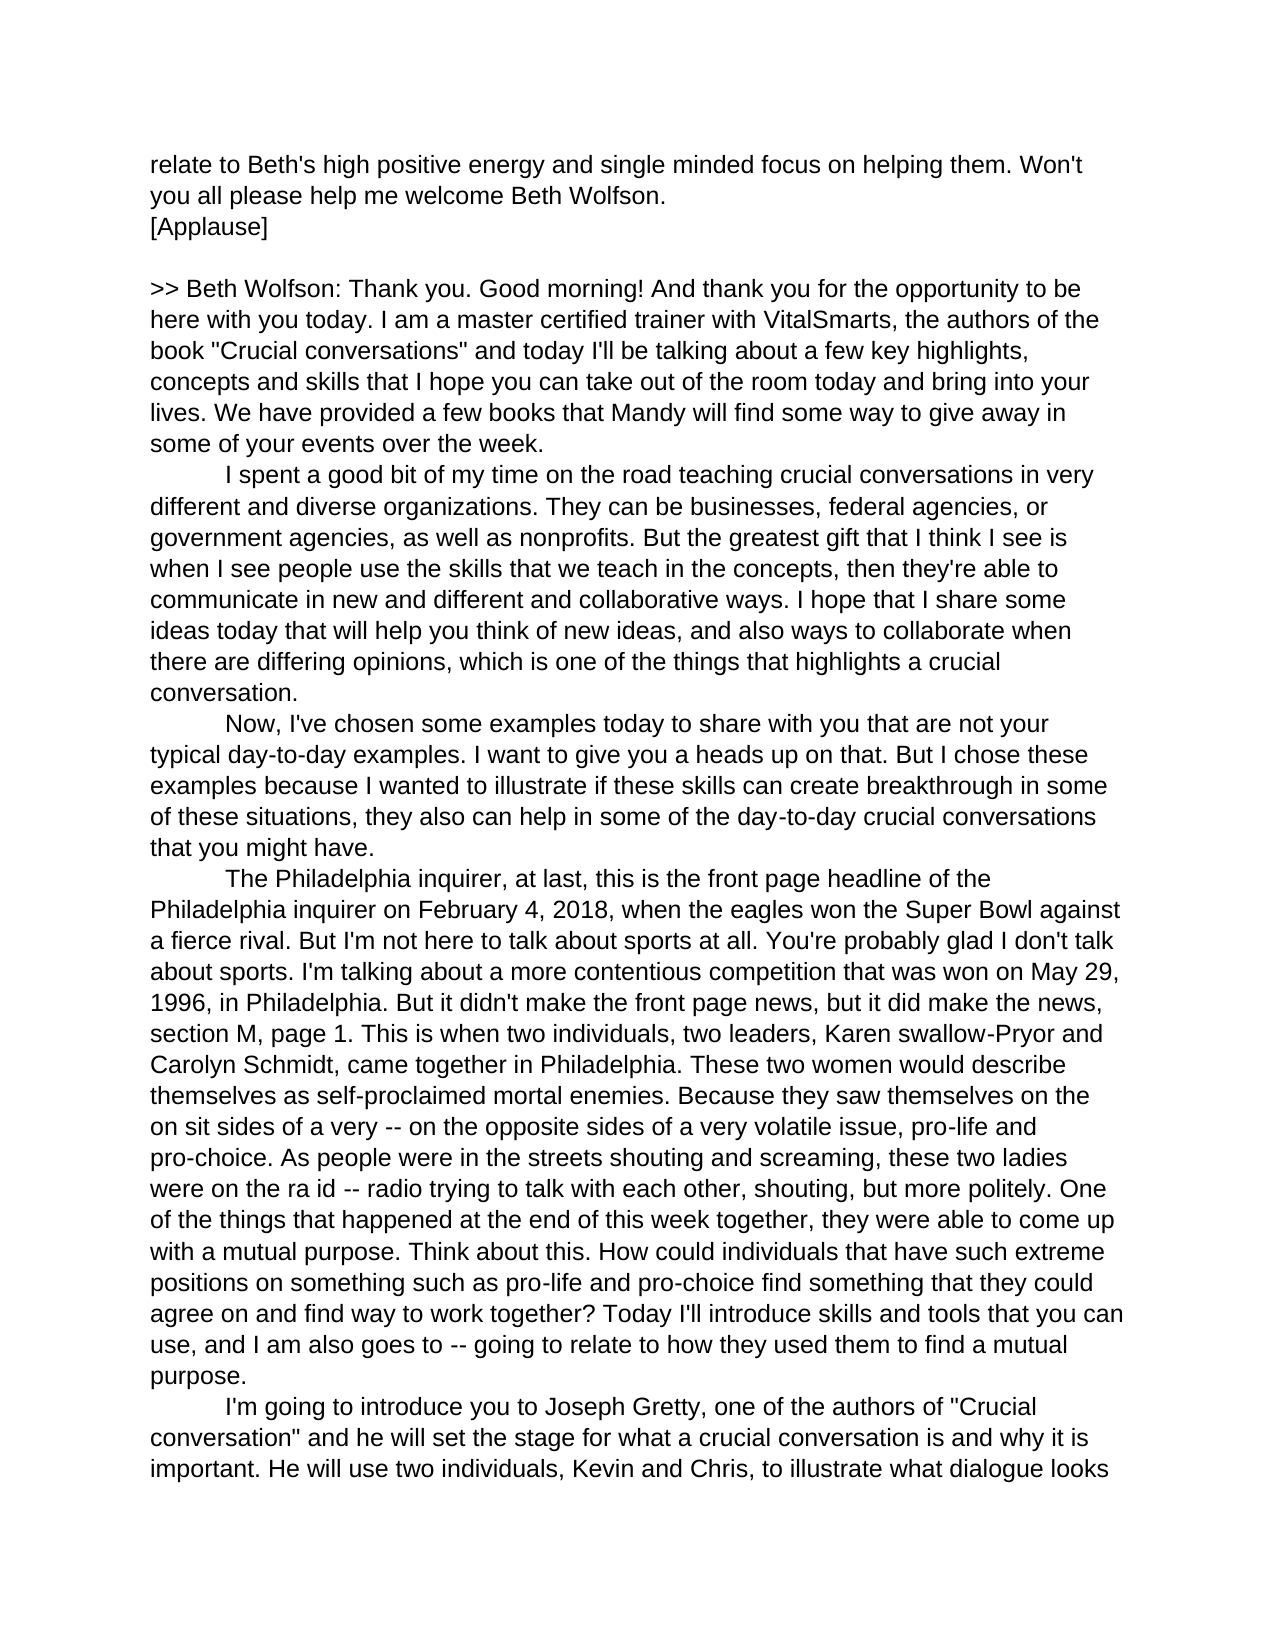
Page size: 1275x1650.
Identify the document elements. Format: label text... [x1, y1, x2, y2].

text I spent a good bit of my time on the road teaching crucial conversations in very different and diverse organizations. They can be businesses, federal agencies, or government agencies, as well as nonprofits. But the greatest gift that I think I see is when I see people use the skills that we teach in the concepts, then they're able to communicate in new and different and collaborative ways. I hope that I share some ideas today that will help you think of new ideas, and also ways to collaborate when there are differing opinions, which is one of the things that highlights a crucial conversation. [150, 460, 1125, 706]
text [150, 150, 1125, 458]
text The Philadelphia inquirer, at last, this is the front page headline of the Philadelphia inquirer on February 4, 2018, when the eagles won the Super Bowl against a fierce rival. But I'm not here to talk about sports at all. You're probably glad I don't talk about sports. I'm talking about a more contentious competition that was won on May 29, 1996, in Philadelphia. But it didn't make the front page news, but it did make the news, section M, page 1. This is when two individuals, two leaders, Karen swallow-Pryor and Carolyn Schmidt, came together in Philadelphia. These two women would describe themselves as self-proclaimed mortal enemies. Because they saw themselves on the on sit sides of a very -- on the opposite sides of a very volatile issue, pro-life and pro-choice. As people were in the streets shouting and screaming, these two ladies were on the ra id -- radio trying to talk with each other, shouting, but more politely. One of the things that happened at the end of this week together, they were able to come up with a mutual purpose. Think about this. How could individuals that have such extreme positions on something such as pro-life and pro-choice find something that they could agree on and find way to work together? Today I'll introduce skills and tools that you can use, and I am also goes to -- going to relate to how they used them to find a mutual purpose. [150, 864, 1125, 1389]
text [150, 1392, 1125, 1482]
text Now, I've chosen some examples today to share with you that are not your typical day-to-day examples. I want to give you a heads up on that. But I chose these examples because I wanted to illustrate if these skills can create breakthrough in some of these situations, they also can help in some of the day-to-day crucial conversations that you might have. [150, 709, 1125, 862]
